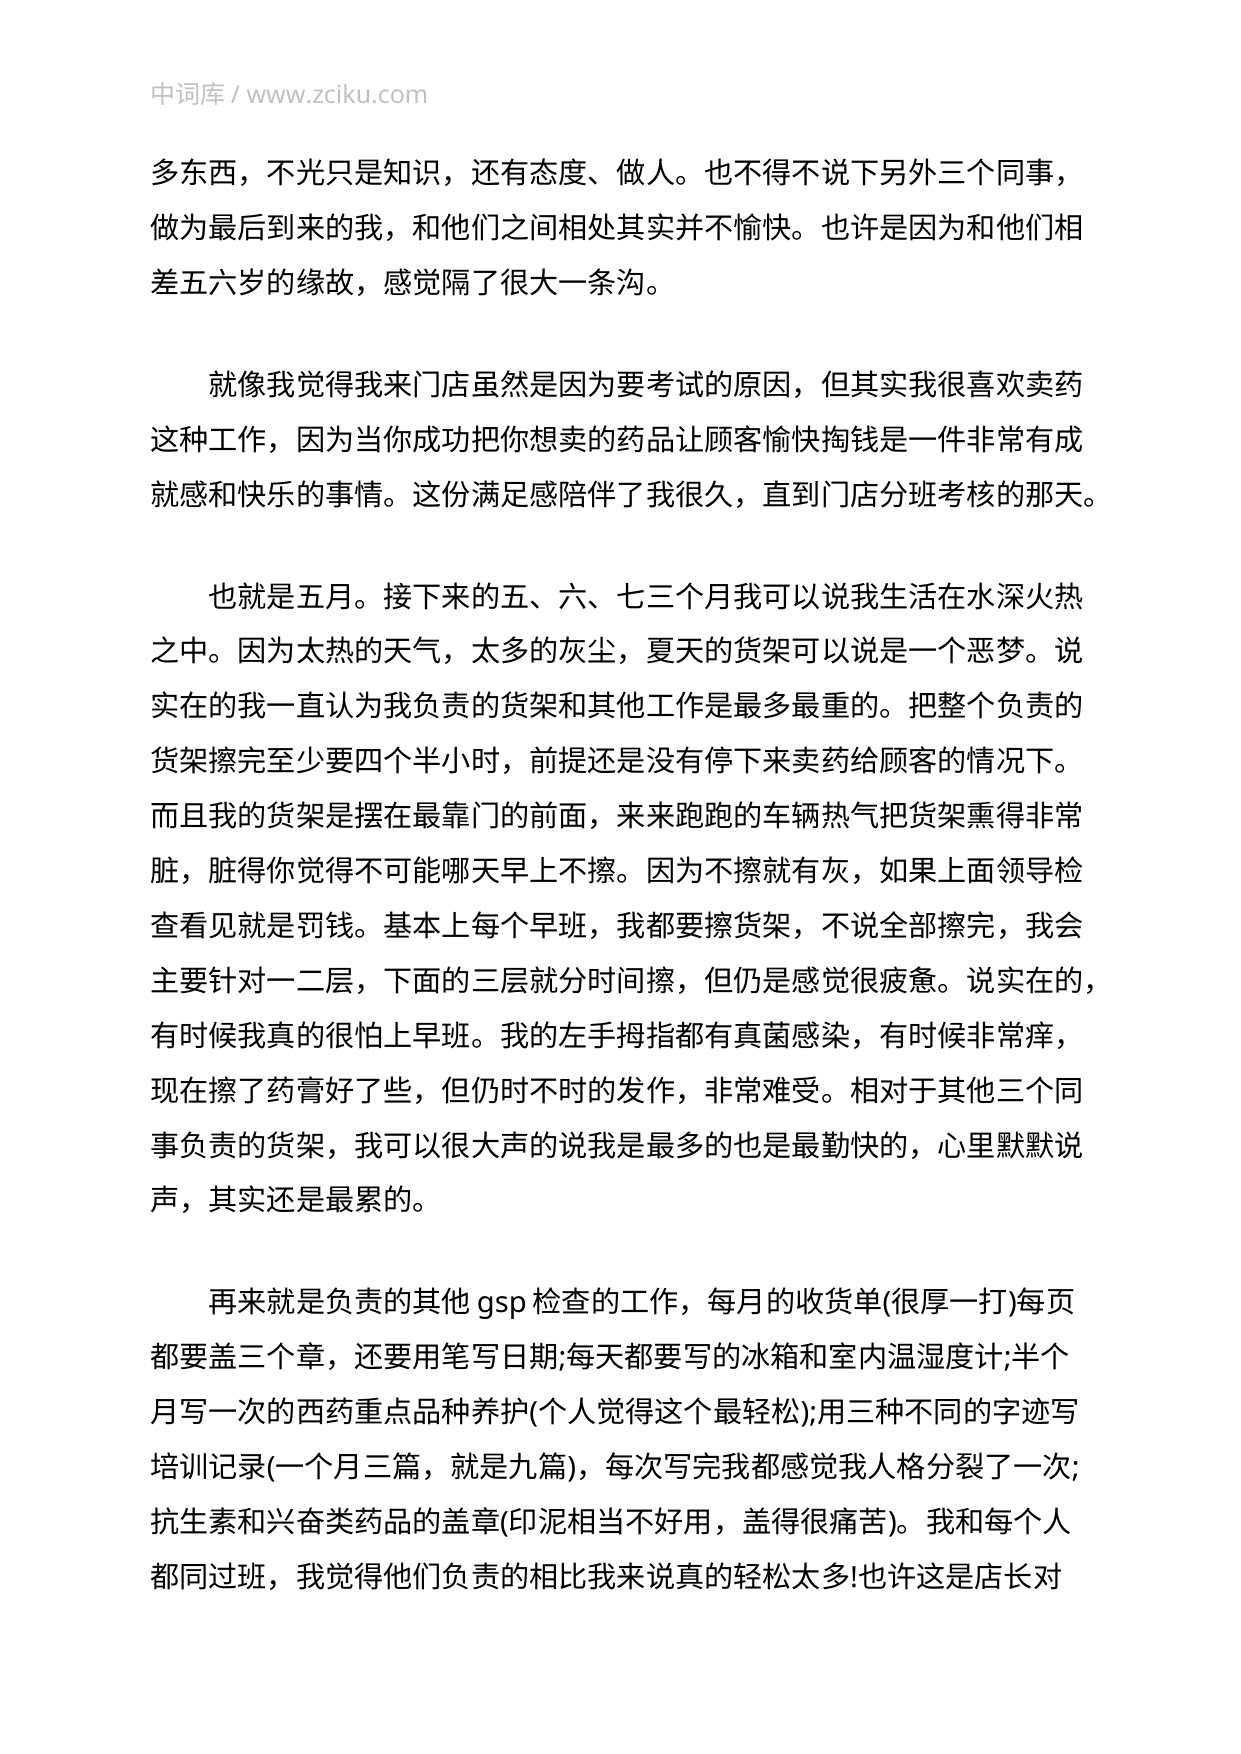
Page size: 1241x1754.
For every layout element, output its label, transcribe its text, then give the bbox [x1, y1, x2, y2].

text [150, 1279, 1090, 1596]
text 也就是五月。接下来的五、六、七三个月我可以说我生活在水深火热之中。因为太热的天气，太多的灰尘，夏天的货架可以说是一个恶梦。说实在的我一直认为我负责的货架和其他工作是最多最重的。把整个负责的货架擦完至少要四个半小时，前提还是没有停下来卖药给顾客的情况下。而且我的货架是摆在最靠门的前面，来来跑跑的车辆热气把货架熏得非常脏，脏得你觉得不可能哪天早上不擦。因为不擦就有灰，如果上面领导检查看见就是罚钱。基本上每个早班，我都要擦货架，不说全部擦完，我会主要针对一二层，下面的三层就分时间擦，但仍是感觉很疲惫。说实在的，有时候我真的很怕上早班。我的左手拇指都有真菌感染，有时候非常痒，现在擦了药膏好了些，但仍时不时的发作，非常难受。相对于其他三个同事负责的货架，我可以很大声的说我是最多的也是最勤快的，心里默默说声，其实还是最累的。 [150, 573, 1090, 1219]
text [150, 150, 1090, 302]
text 就像我觉得我来门店虽然是因为要考试的原因，但其实我很喜欢卖药这种工作，因为当你成功把你想卖的药品让顾客愉快掏钱是一件非常有成就感和快乐的事情。这份满足感陪伴了我很久，直到门店分班考核的那天。 [150, 362, 1090, 514]
